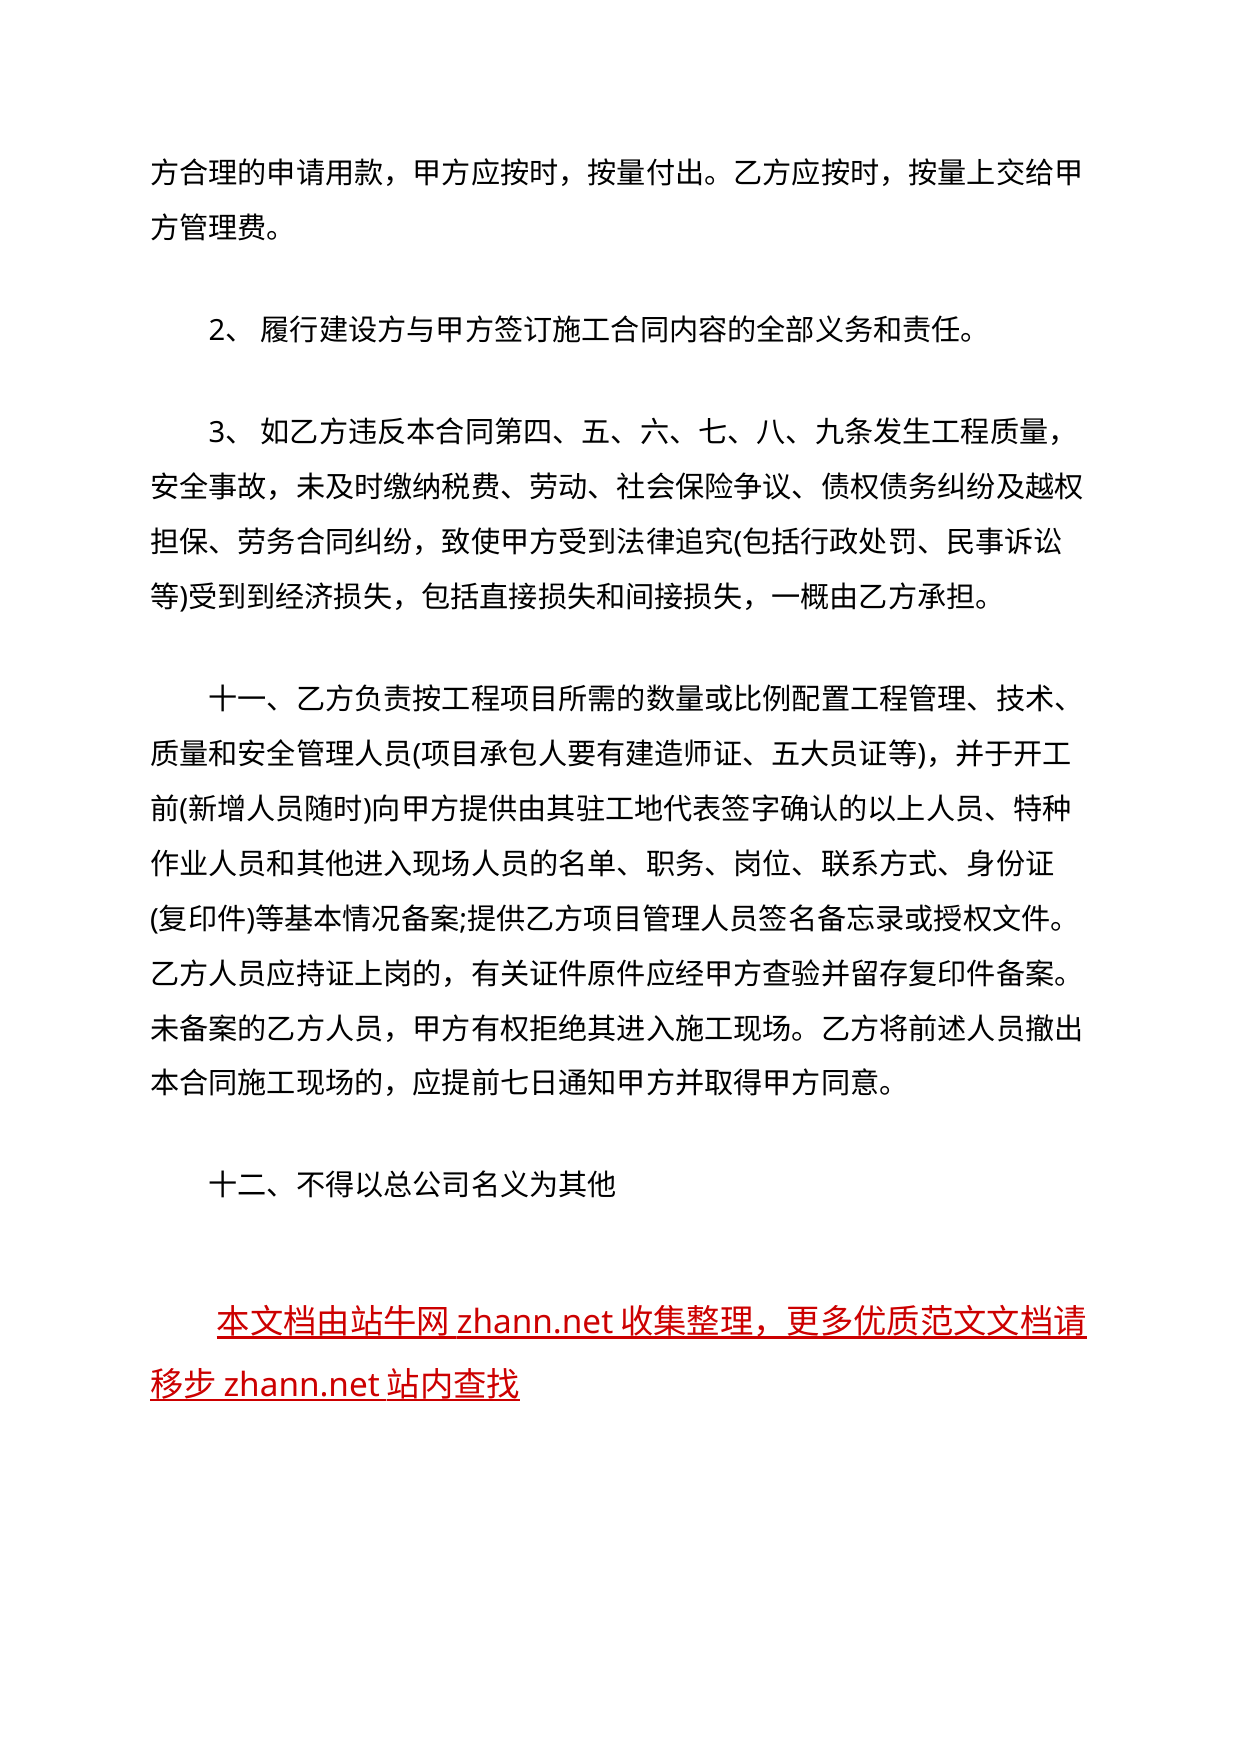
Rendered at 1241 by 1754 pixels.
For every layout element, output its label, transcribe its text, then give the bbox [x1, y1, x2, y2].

text 2、 履行建设方与甲方签订施工合同内容的全部义务和责任。 [150, 307, 1090, 349]
text 十二、不得以总公司名义为其他 [150, 1162, 1090, 1204]
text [150, 150, 1090, 247]
text 3、 如乙方违反本合同第四、五、六、七、八、九条发生工程质量，安全事故，未及时缴纳税费、劳动、社会保险争议、债权债务纠纷及越权担保、劳务合同纠纷，致使甲方受到法律追究(包括行政处罚、民事诉讼等)受到到经济损失，包括直接损失和间接损失，一概由乙方承担。 [150, 409, 1090, 616]
text 本文档由站牛网zhann.net收集整理，更多优质范文文档请移步zhann.net站内查找 [150, 1295, 1090, 1406]
text 十一、乙方负责按工程项目所需的数量或比例配置工程管理、技术、质量和安全管理人员(项目承包人要有建造师证、五大员证等)，并于开工前(新增人员随时)向甲方提供由其驻工地代表签字确认的以上人员、特种作业人员和其他进入现场人员的名单、职务、岗位、联系方式、身份证(复印件)等基本情况备案;提供乙方项目管理人员签名备忘录或授权文件。乙方人员应持证上岗的，有关证件原件应经甲方查验并留存复印件备案。未备案的乙方人员，甲方有权拒绝其进入施工现场。乙方将前述人员撤出本合同施工现场的，应提前七日通知甲方并取得甲方同意。 [150, 676, 1090, 1102]
